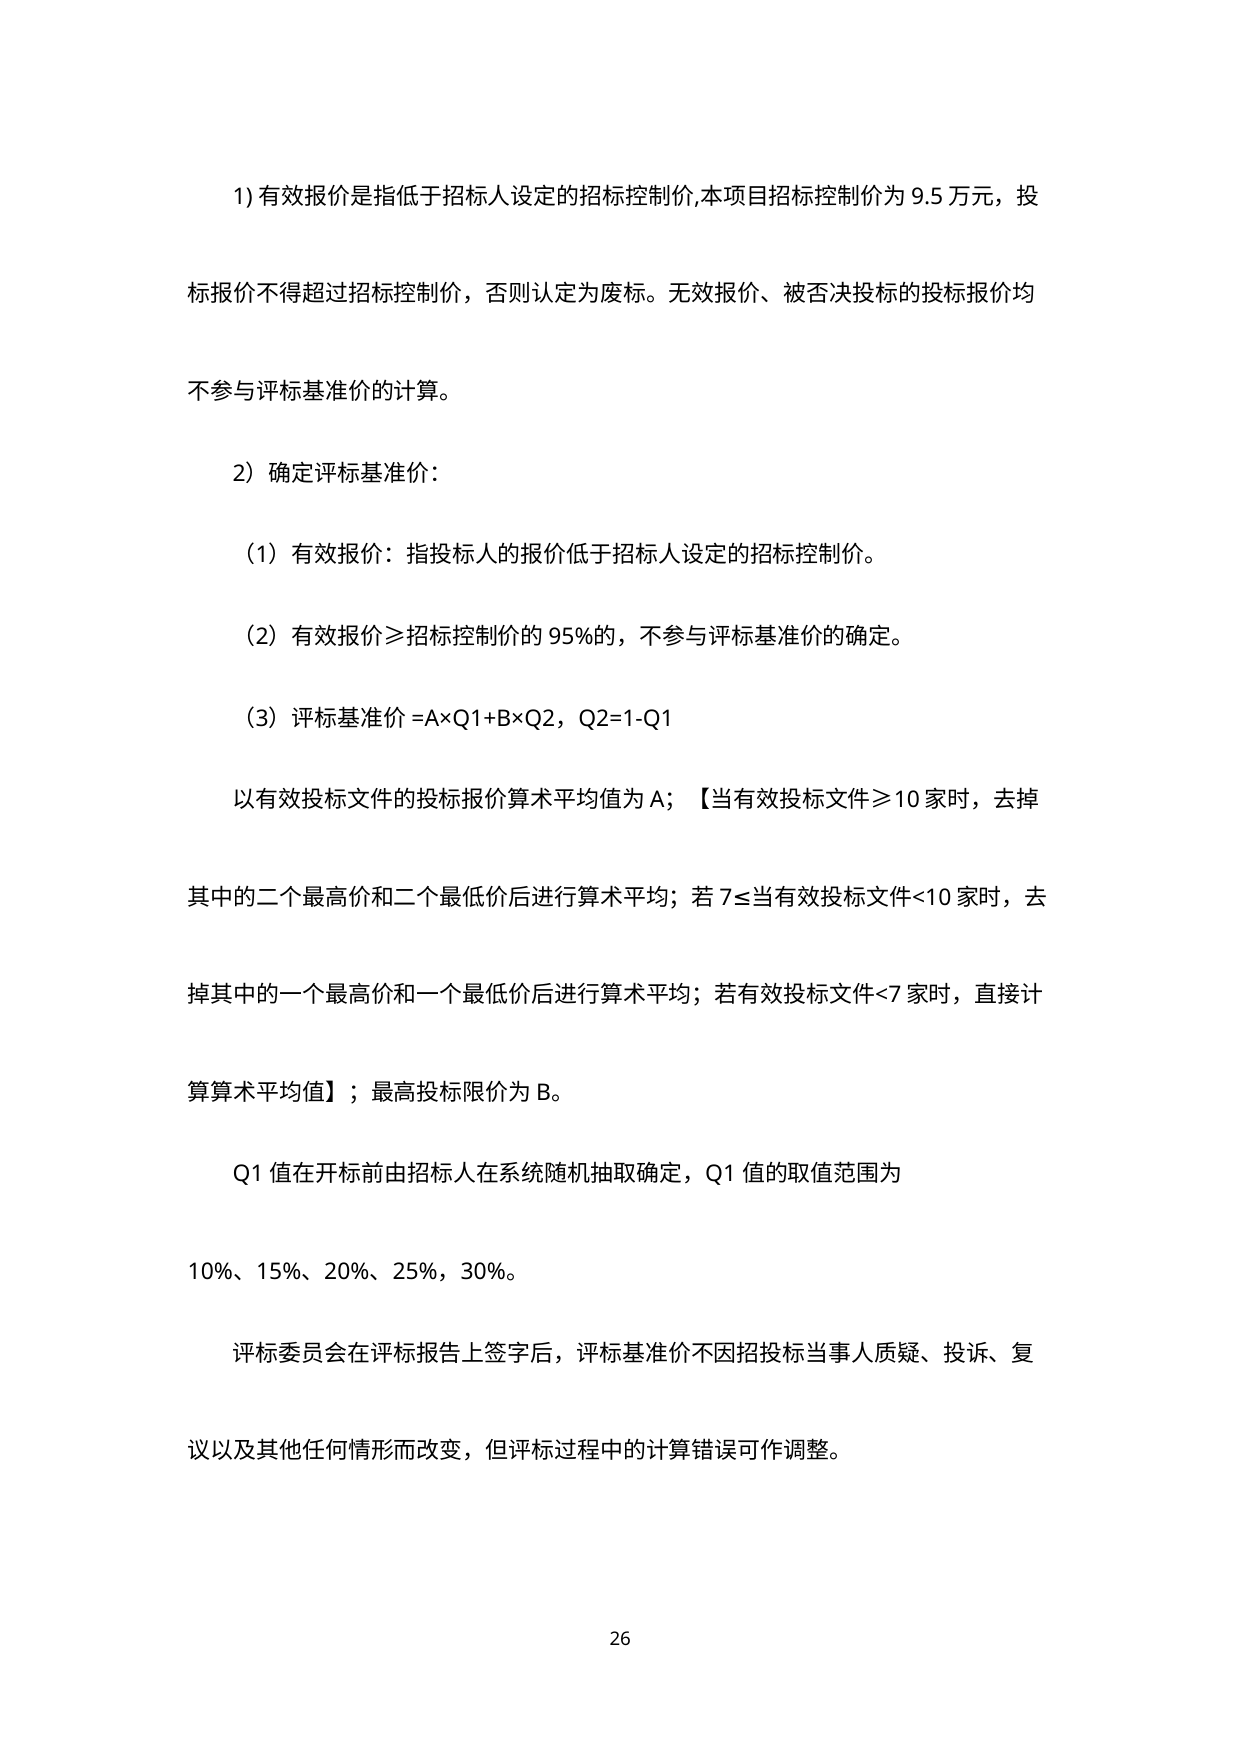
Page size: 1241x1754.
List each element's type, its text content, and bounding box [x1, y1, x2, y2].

text 以有效投标文件的投标报价算术平均值为A；【当有效投标文件≥10家时，去掉其中的二个最高价和二个最低价后进行算术平均；若7≤当有效投标文件<10家时，去掉其中的一个最高价和一个最低价后进行算术平均；若有效投标文件<7家时，直接计算算术平均值】；最高投标限价为B。 [187, 765, 1053, 1123]
text （1）有效报价：指投标人的报价低于招标人设定的招标控制价。 [187, 520, 1053, 585]
text Q1 值在开标前由招标人在系统随机抽取确定，Q1 值的取值范围为 10%、15%、20%、25%，30%。 [187, 1139, 1053, 1302]
text （3）评标基准价 =A×Q1+B×Q2，Q2=1-Q1 [187, 683, 1053, 748]
text 1) 有效报价是指低于招标人设定的招标控制价,本项目招标控制价为9.5万元，投标报价不得超过招标控制价，否则认定为废标。无效报价、被否决投标的投标报价均不参与评标基准价的计算。 [187, 162, 1053, 422]
text 2）确定评标基准价： [187, 438, 1053, 503]
text 评标委员会在评标报告上签字后，评标基准价不因招投标当事人质疑、投诉、复议以及其他任何情形而改变，但评标过程中的计算错误可作调整。 [187, 1318, 1053, 1481]
text （2）有效报价≥招标控制价的95%的，不参与评标基准价的确定。 [187, 602, 1053, 667]
